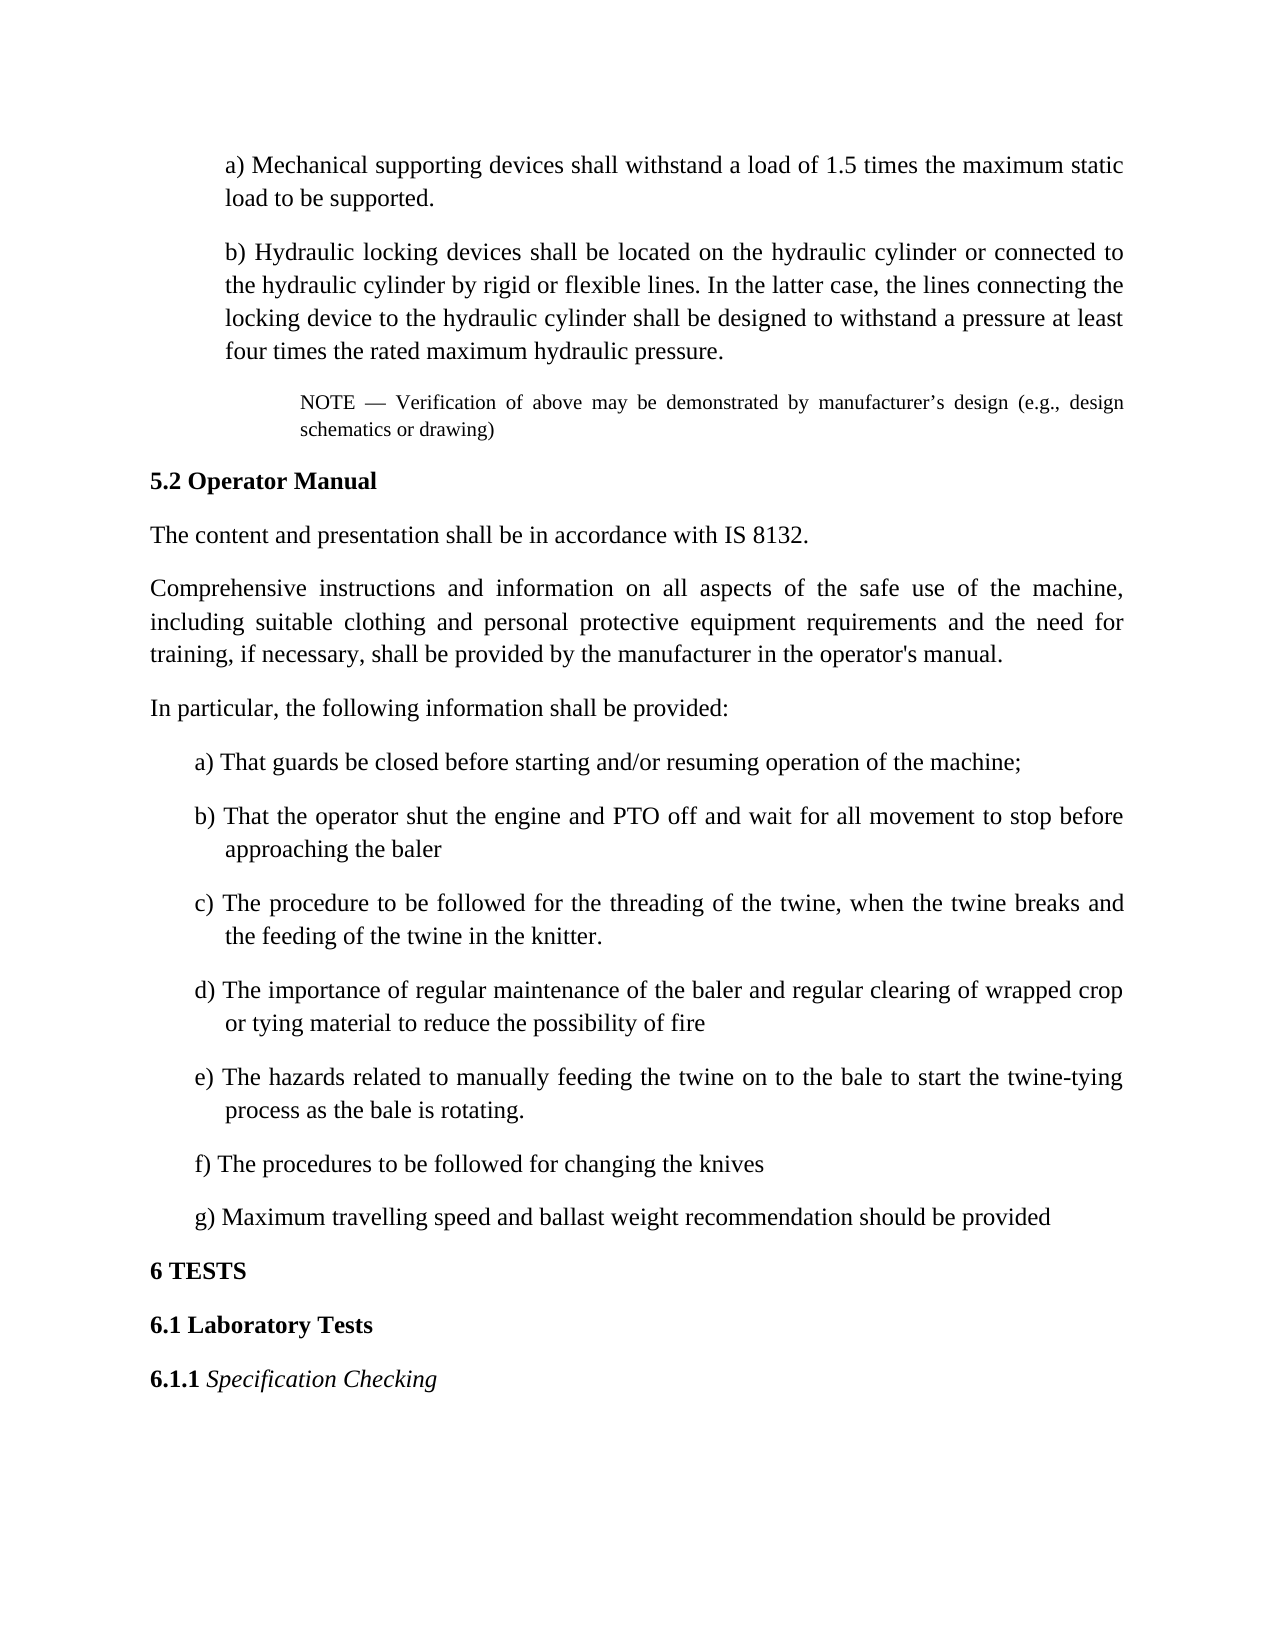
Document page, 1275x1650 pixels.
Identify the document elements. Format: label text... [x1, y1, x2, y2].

text f) The procedures to be followed for changing the knives [150, 1149, 1125, 1177]
text 5.2 Operator Manual [150, 466, 1125, 494]
text Comprehensive instructions and information on all aspects of the safe use of the machine, including suitable clothing and personal protective equipment requirements and the need for training, if necessary, shall be provided by the manufacturer in the operator's manual. [150, 573, 1125, 668]
text The content and presentation shall be in accordance with IS 8132. [150, 520, 1125, 548]
text 6 TESTS [150, 1256, 1125, 1285]
text In particular, the following information shall be provided: [150, 693, 1125, 722]
text b) Hydraulic locking devices shall be located on the hydraulic cylinder or connected to the hydraulic cylinder by rigid or flexible lines. In the latter case, the lines connecting the locking device to the hydraulic cylinder shall be designed to withstand a pressure at least four times the rated maximum hydraulic pressure. [225, 237, 1125, 365]
text g) Maximum travelling speed and ballast weight recommendation should be provided [150, 1202, 1125, 1231]
text 6.1 Laboratory Tests [150, 1310, 1125, 1339]
text a) Mechanical supporting devices shall withstand a load of 1.5 times the maximum static load to be supported. [225, 150, 1125, 212]
text e) The hazards related to manually feeding the twine on to the bale to start the twine-tying process as the bale is rotating. [194, 1062, 1125, 1123]
text c) The procedure to be followed for the threading of the twine, when the twine breaks and the feeding of the twine in the knitter. [194, 888, 1125, 950]
text a) That guards be closed before starting and/or resuming operation of the machine; [150, 747, 1125, 776]
text NOTE — Verification of above may be demonstrated by manufacturer’s design (e.g., design schematics or drawing) [300, 390, 1125, 441]
text 6.1.1 Specification Checking [150, 1364, 1125, 1393]
text d) The importance of regular maintenance of the baler and regular clearing of wrapped crop or tying material to reduce the possibility of fire [194, 975, 1125, 1037]
text b) That the operator shut the engine and PTO off and wait for all movement to stop before approaching the baler [194, 801, 1125, 863]
